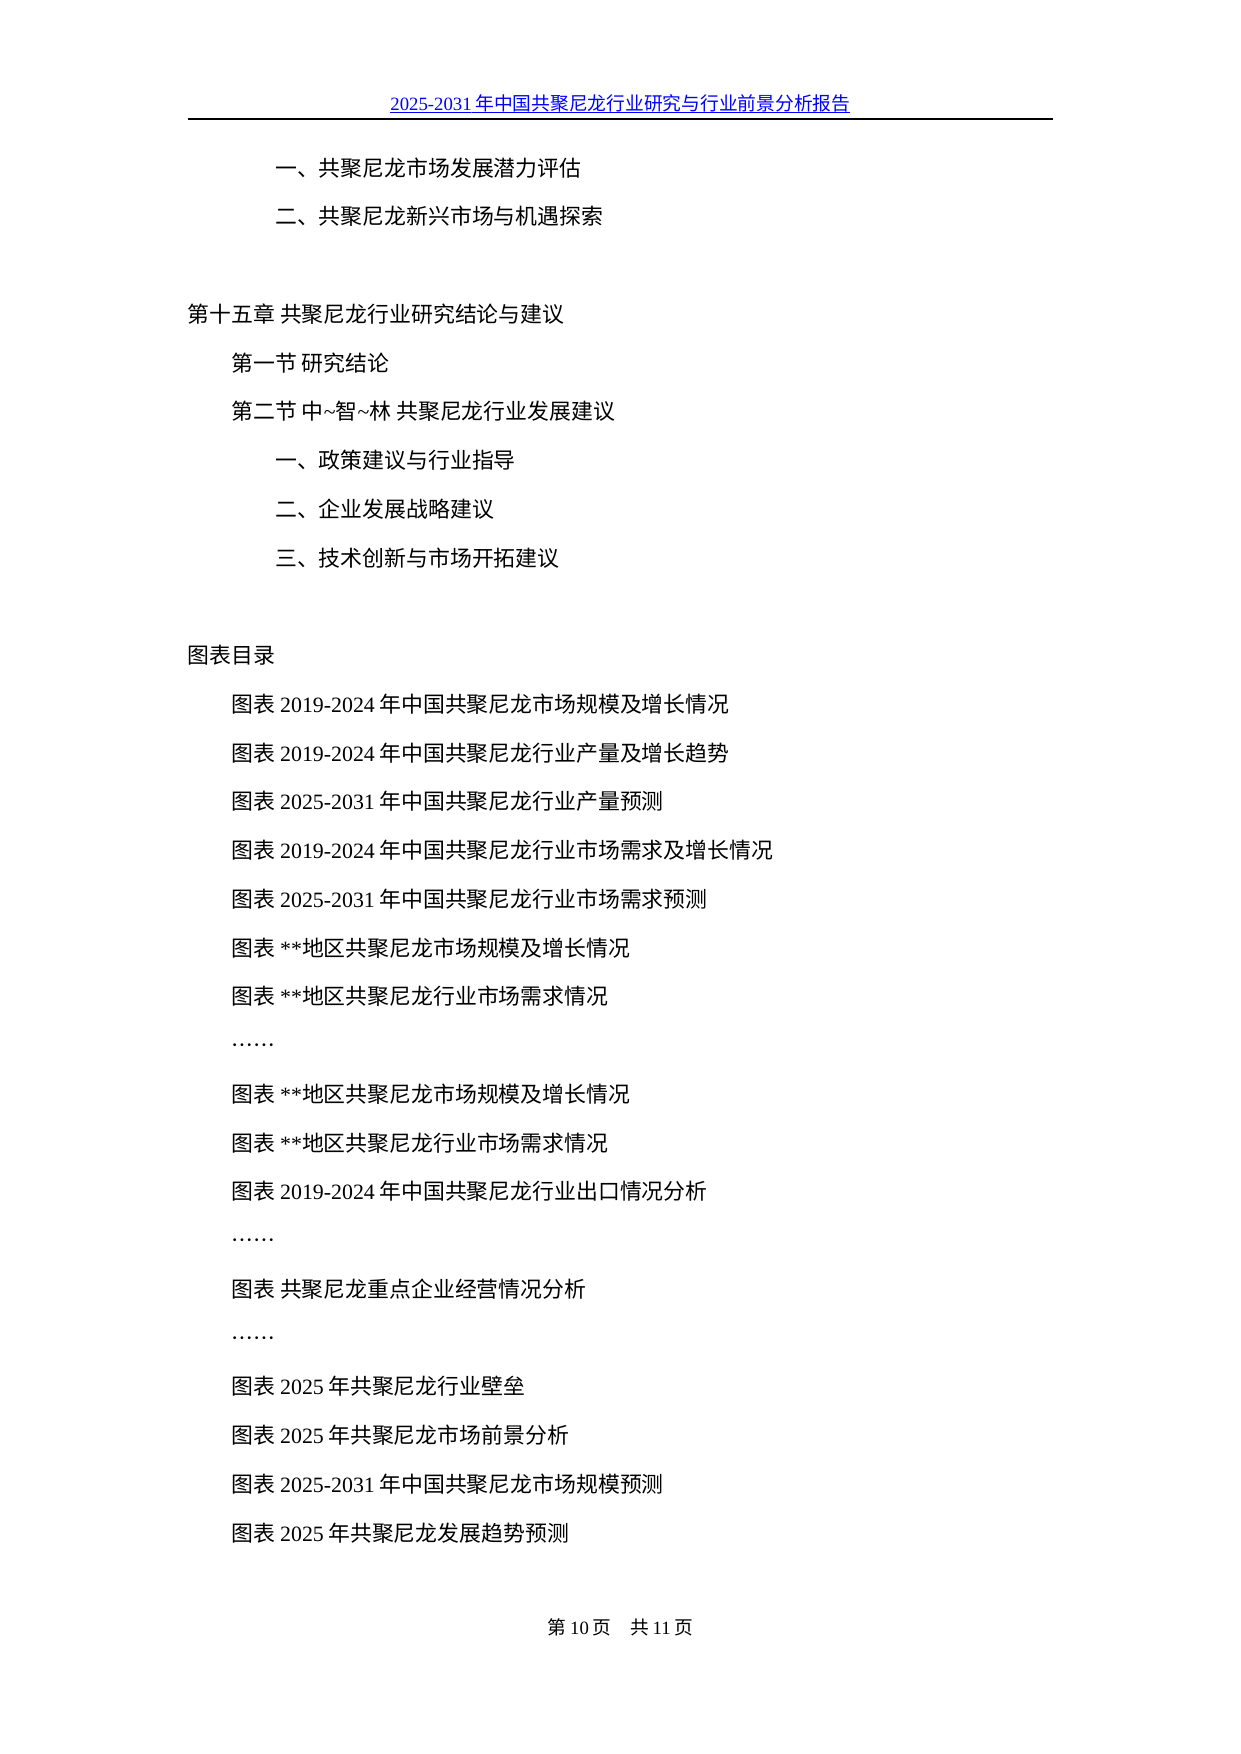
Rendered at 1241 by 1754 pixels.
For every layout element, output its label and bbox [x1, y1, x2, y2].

text [187, 150, 1053, 1548]
